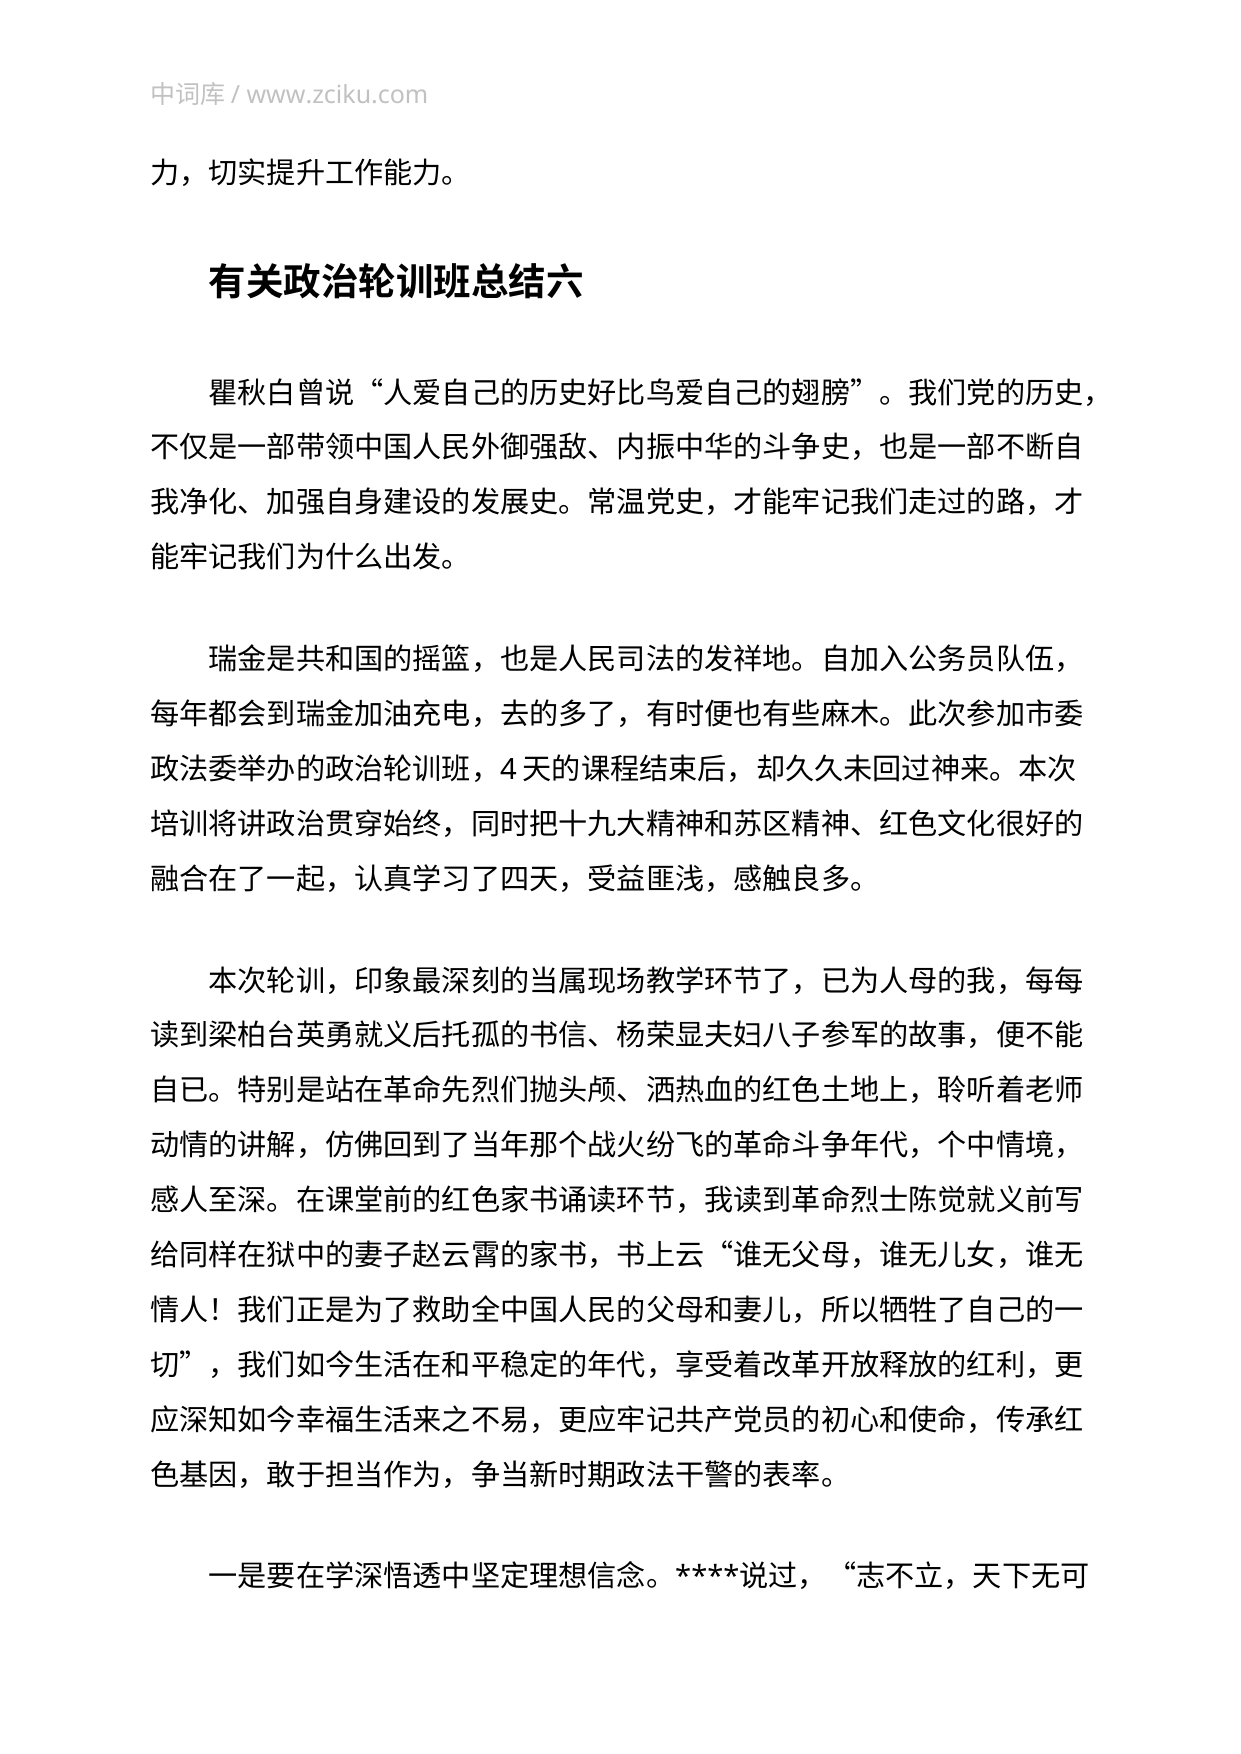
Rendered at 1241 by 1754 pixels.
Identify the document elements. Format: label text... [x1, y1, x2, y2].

text 有关政治轮训班总结六 [150, 252, 1090, 306]
text 瞿秋白曾说“人爱自己的历史好比鸟爱自己的翅膀”。我们党的历史，不仅是一部带领中国人民外御强敌、内振中华的斗争史，也是一部不断自我净化、加强自身建设的发展史。常温党史，才能牢记我们走过的路，才能牢记我们为什么出发。 [150, 369, 1090, 576]
text 瑞金是共和国的摇篮，也是人民司法的发祥地。自加入公务员队伍，每年都会到瑞金加油充电，去的多了，有时便也有些麻木。此次参加市委政法委举办的政治轮训班，4天的课程结束后，却久久未回过神来。本次培训将讲政治贯穿始终，同时把十九大精神和苏区精神、红色文化很好的融合在了一起，认真学习了四天，受益匪浅，感触良多。 [150, 636, 1090, 898]
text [150, 1553, 1090, 1595]
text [150, 150, 1090, 192]
text 本次轮训，印象最深刻的当属现场教学环节了，已为人母的我，每每读到梁柏台英勇就义后托孤的书信、杨荣显夫妇八子参军的故事，便不能自已。特别是站在革命先烈们抛头颅、洒热血的红色土地上，聆听着老师动情的讲解，仿佛回到了当年那个战火纷飞的革命斗争年代，个中情境，感人至深。在课堂前的红色家书诵读环节，我读到革命烈士陈觉就义前写给同样在狱中的妻子赵云霄的家书，书上云“谁无父母，谁无儿女，谁无情人！我们正是为了救助全中国人民的父母和妻儿，所以牺牲了自己的一切”，我们如今生活在和平稳定的年代，享受着改革开放释放的红利，更应深知如今幸福生活来之不易，更应牢记共产党员的初心和使命，传承红色基因，敢于担当作为，争当新时期政法干警的表率。 [150, 957, 1090, 1493]
